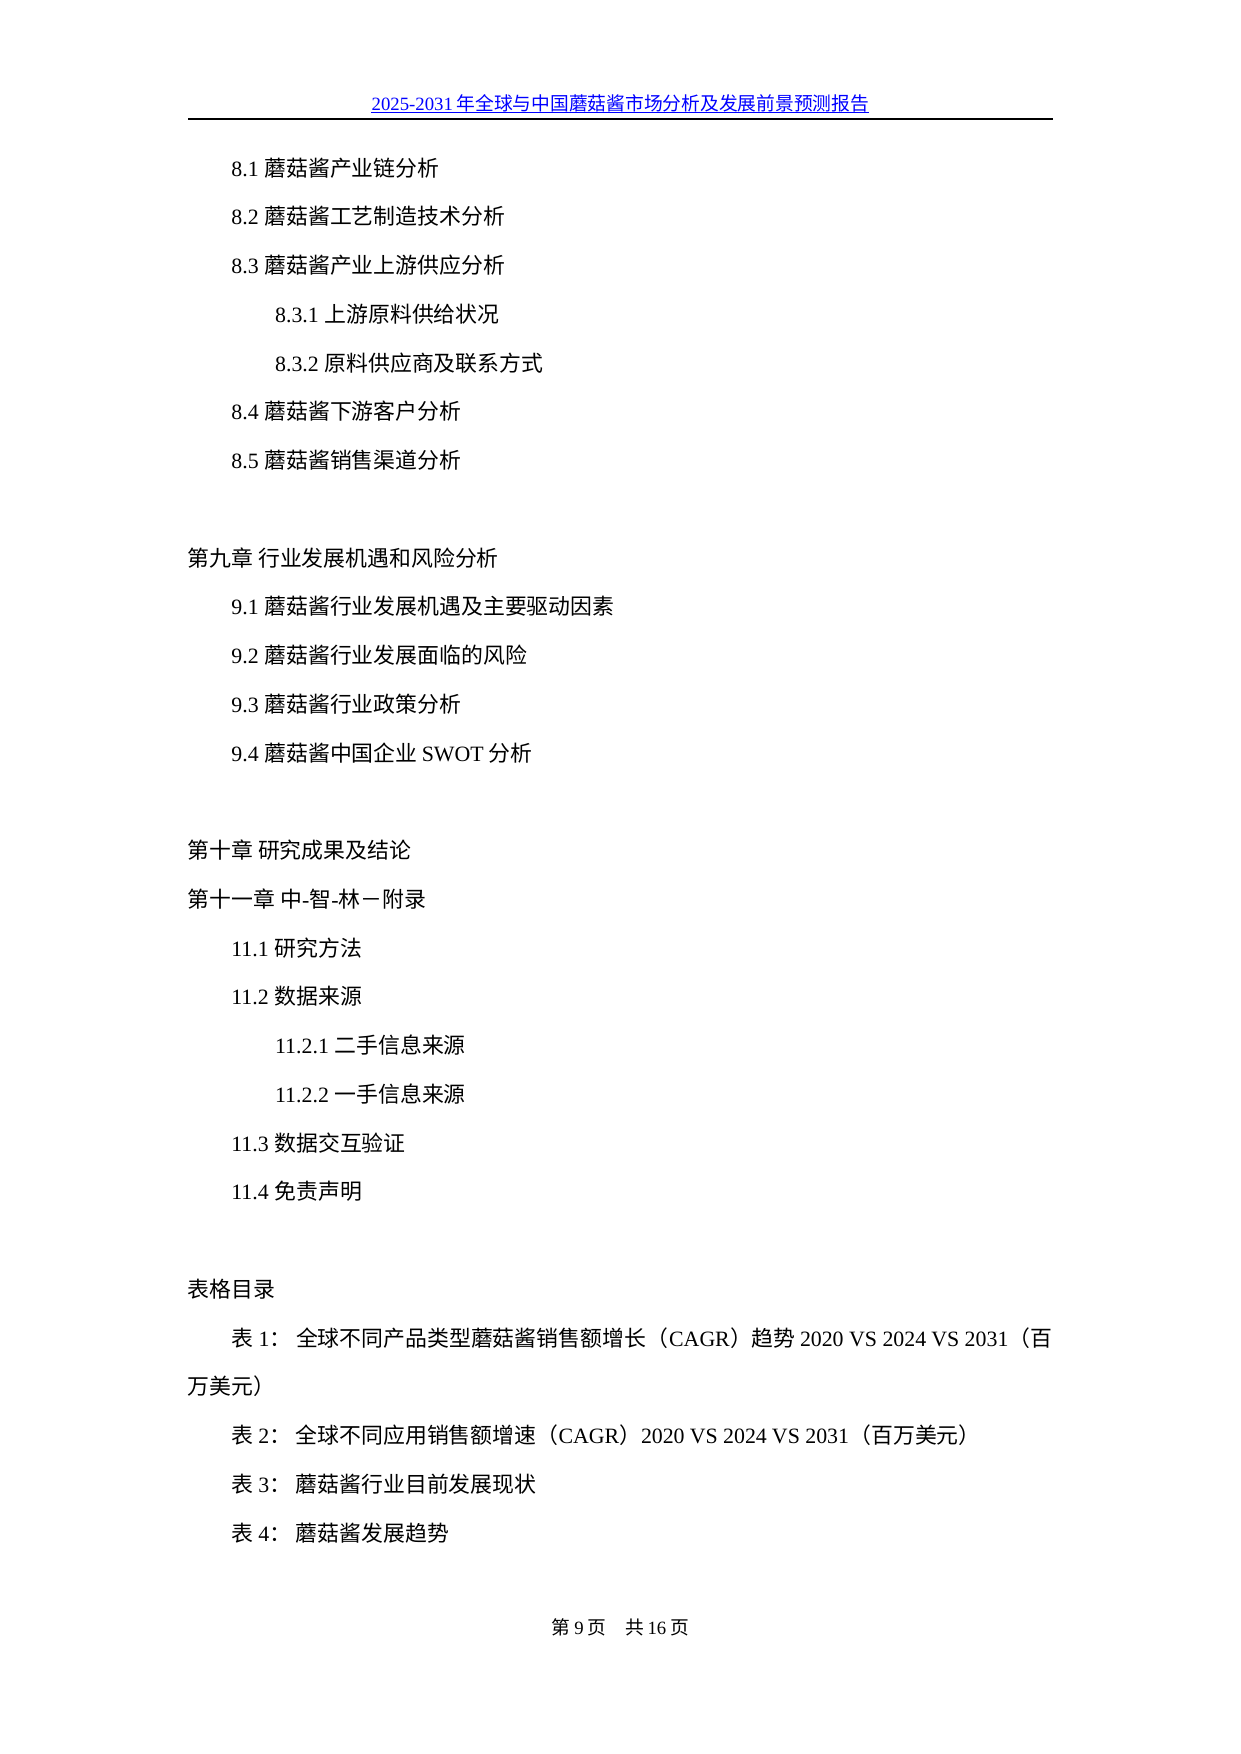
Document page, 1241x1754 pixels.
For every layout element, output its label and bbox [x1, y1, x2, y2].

text [187, 150, 1053, 1548]
